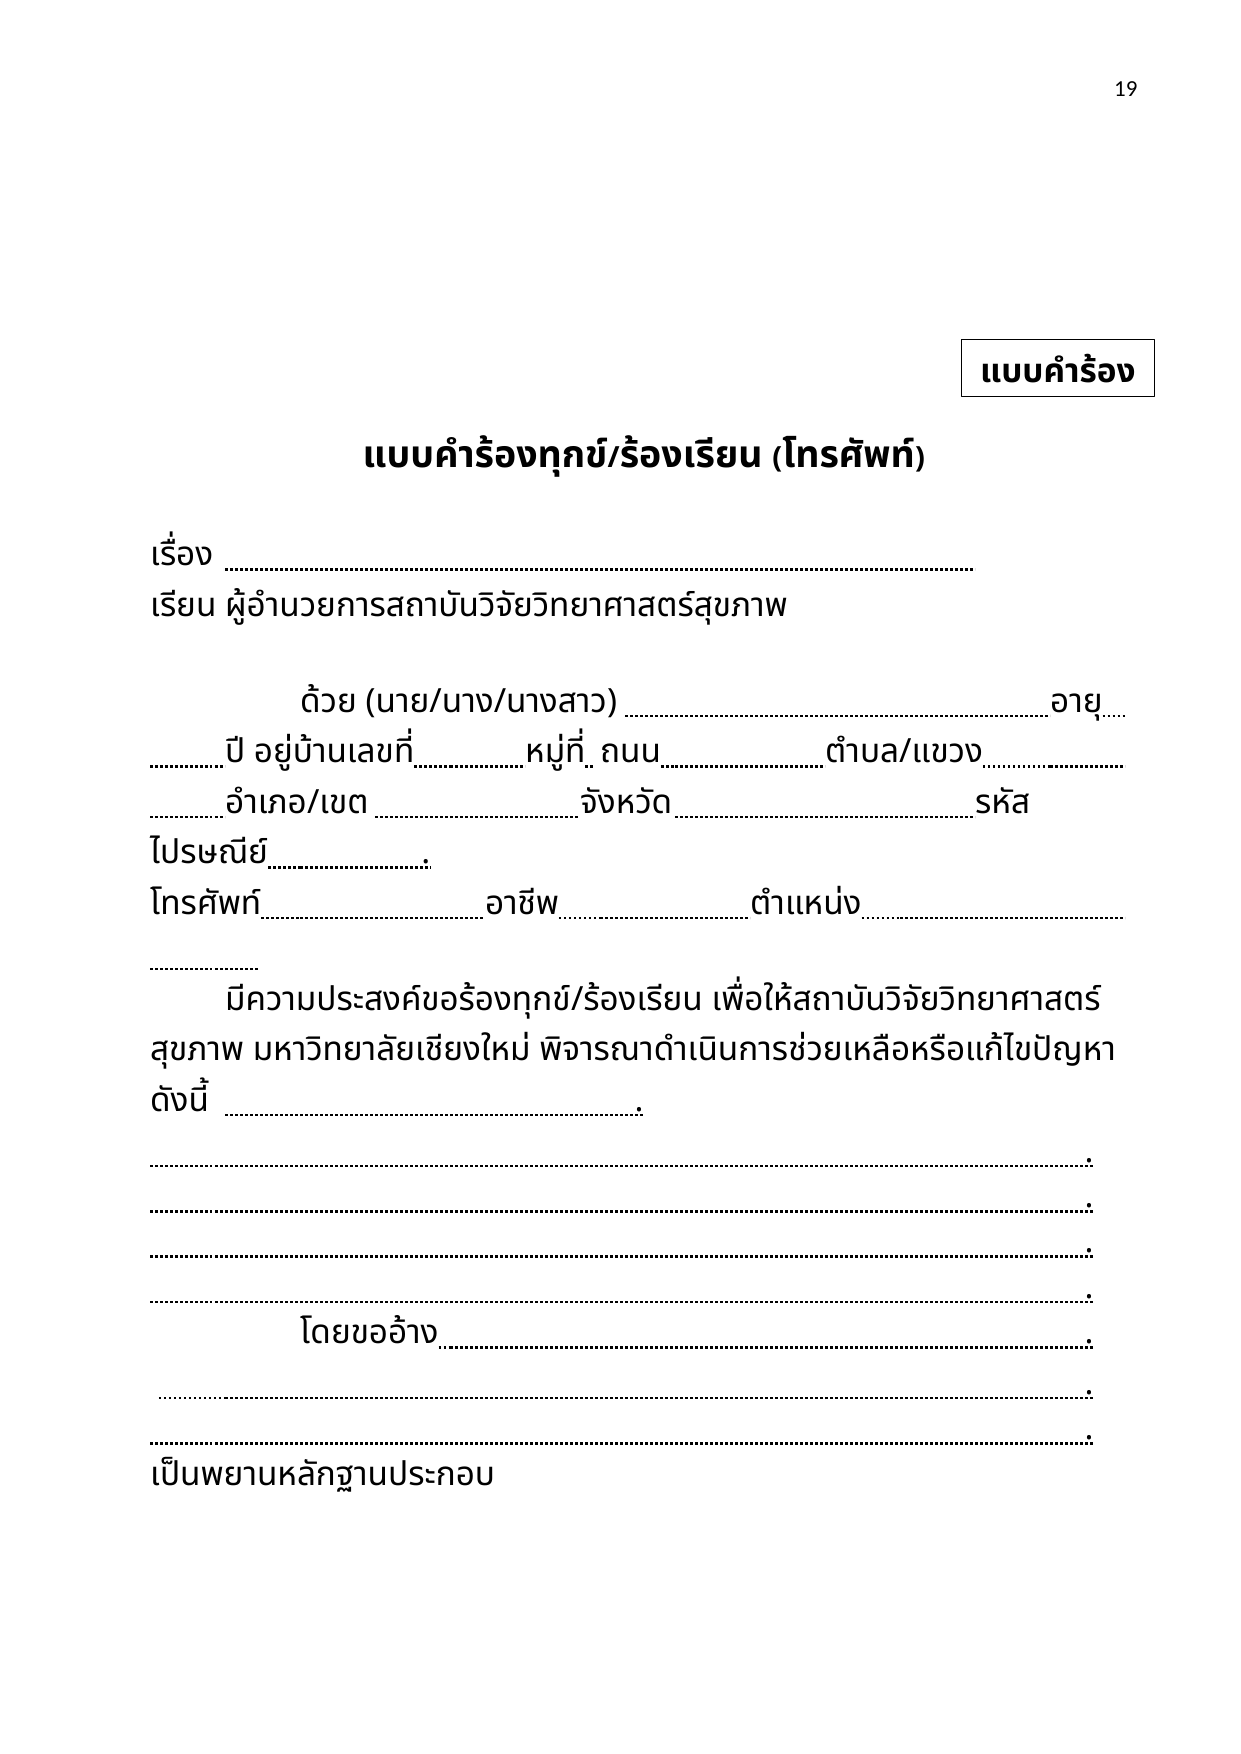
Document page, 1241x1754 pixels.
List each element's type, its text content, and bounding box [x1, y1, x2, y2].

text มีความประสงค์ขอร้องทุกข์/ร้องเรียน เพื่อให้สถาบันวิจัยวิทยาศาสตร์สุขภาพ มหาวิทยาลัยเชียงใหม่ พิจารณาดําเนินการช่วยเหลือหรือแก้ไขปัญหา ดังนี้ . [150, 975, 1137, 1126]
text โทรศัพท์ อาชีพ ตำแหน่ง [150, 879, 1137, 975]
text . [150, 1172, 1137, 1217]
text โดยขออ้าง . [150, 1308, 1137, 1359]
text ด้วย (นาย/นาง/นางสาว) อายุ ปี อยู่บ้านเลขที่ หมู่ที่ ถนน ตำบล/แขวง อำเภอ/เขต จังหวัด รหัสไปรษณีย์ . [150, 676, 1137, 879]
text เรื่อง [150, 530, 1137, 581]
text เรียน ผู้อำนวยการสถาบันวิจัยวิทยาศาสตร์สุขภาพ [150, 581, 1137, 631]
text . [150, 1359, 1137, 1404]
text แบบคําร้องทุกข์/ร้องเรียน (โทรศัพท์) [150, 428, 1137, 485]
text เป็นพยานหลักฐานประกอบ [150, 1449, 1137, 1500]
text . [150, 1404, 1137, 1449]
text . [150, 1217, 1137, 1263]
text . [150, 1126, 1137, 1172]
text . [150, 1263, 1137, 1308]
